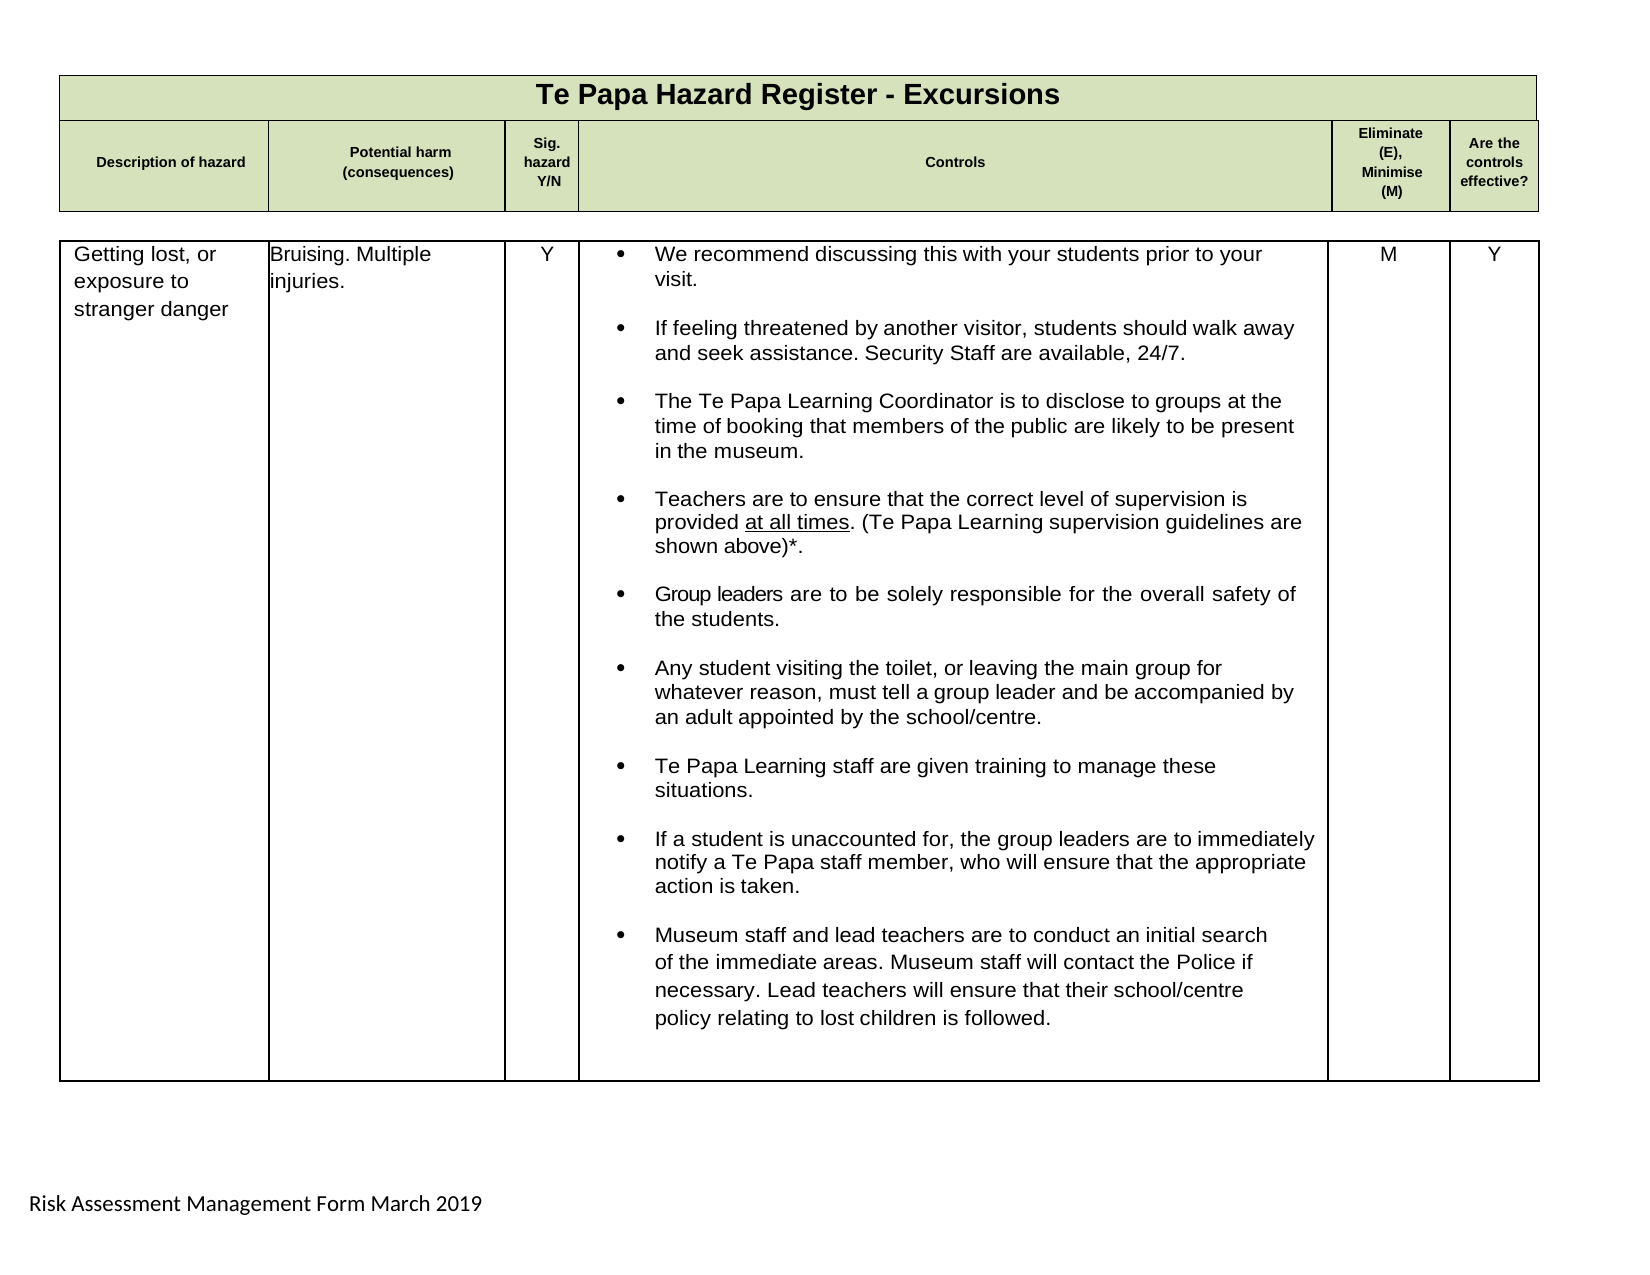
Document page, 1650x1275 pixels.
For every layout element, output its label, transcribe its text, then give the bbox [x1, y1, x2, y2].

table_cell Getting lost, or exposure to stranger danger [61, 242, 268, 1080]
table_cell Y [1451, 242, 1538, 1080]
table_cell Bruising. Multiple injuries. [270, 242, 504, 1080]
table_cell M [1329, 242, 1449, 1080]
table_cell Y [506, 242, 578, 1080]
table_cell We recommend discussing this with your students prior to your visit. If feeling threatened by another visitor, students should walk away and seek assistance. Security Staff are available, 24/7. The Te Papa Learning Coordinator is to disclose to groups at the time of booking that members of the public are likely to be present in the museum. Teachers are to ensure that the correct level of supervision is provided at all times. (Te Papa Learning supervision guidelines are shown above)*. Group leaders are to be solely responsible for the overall safety of the students. Any student visiting the toilet, or leaving the main group for whatever reason, must tell a group leader and be accompanied by an adult appointed by the school/centre. Te Papa Learning staff are given training to manage these situations. If a student is unaccounted for, the group leaders are to immediately notify a Te Papa staff member, who will ensure that the appropriate action is taken. Museum staff and lead teachers are to conduct an initial search of the immediate areas. Museum staff will contact the Police if necessary. Lead teachers will ensure that their school/centre policy relating to lost children is followed. [580, 242, 1327, 1080]
